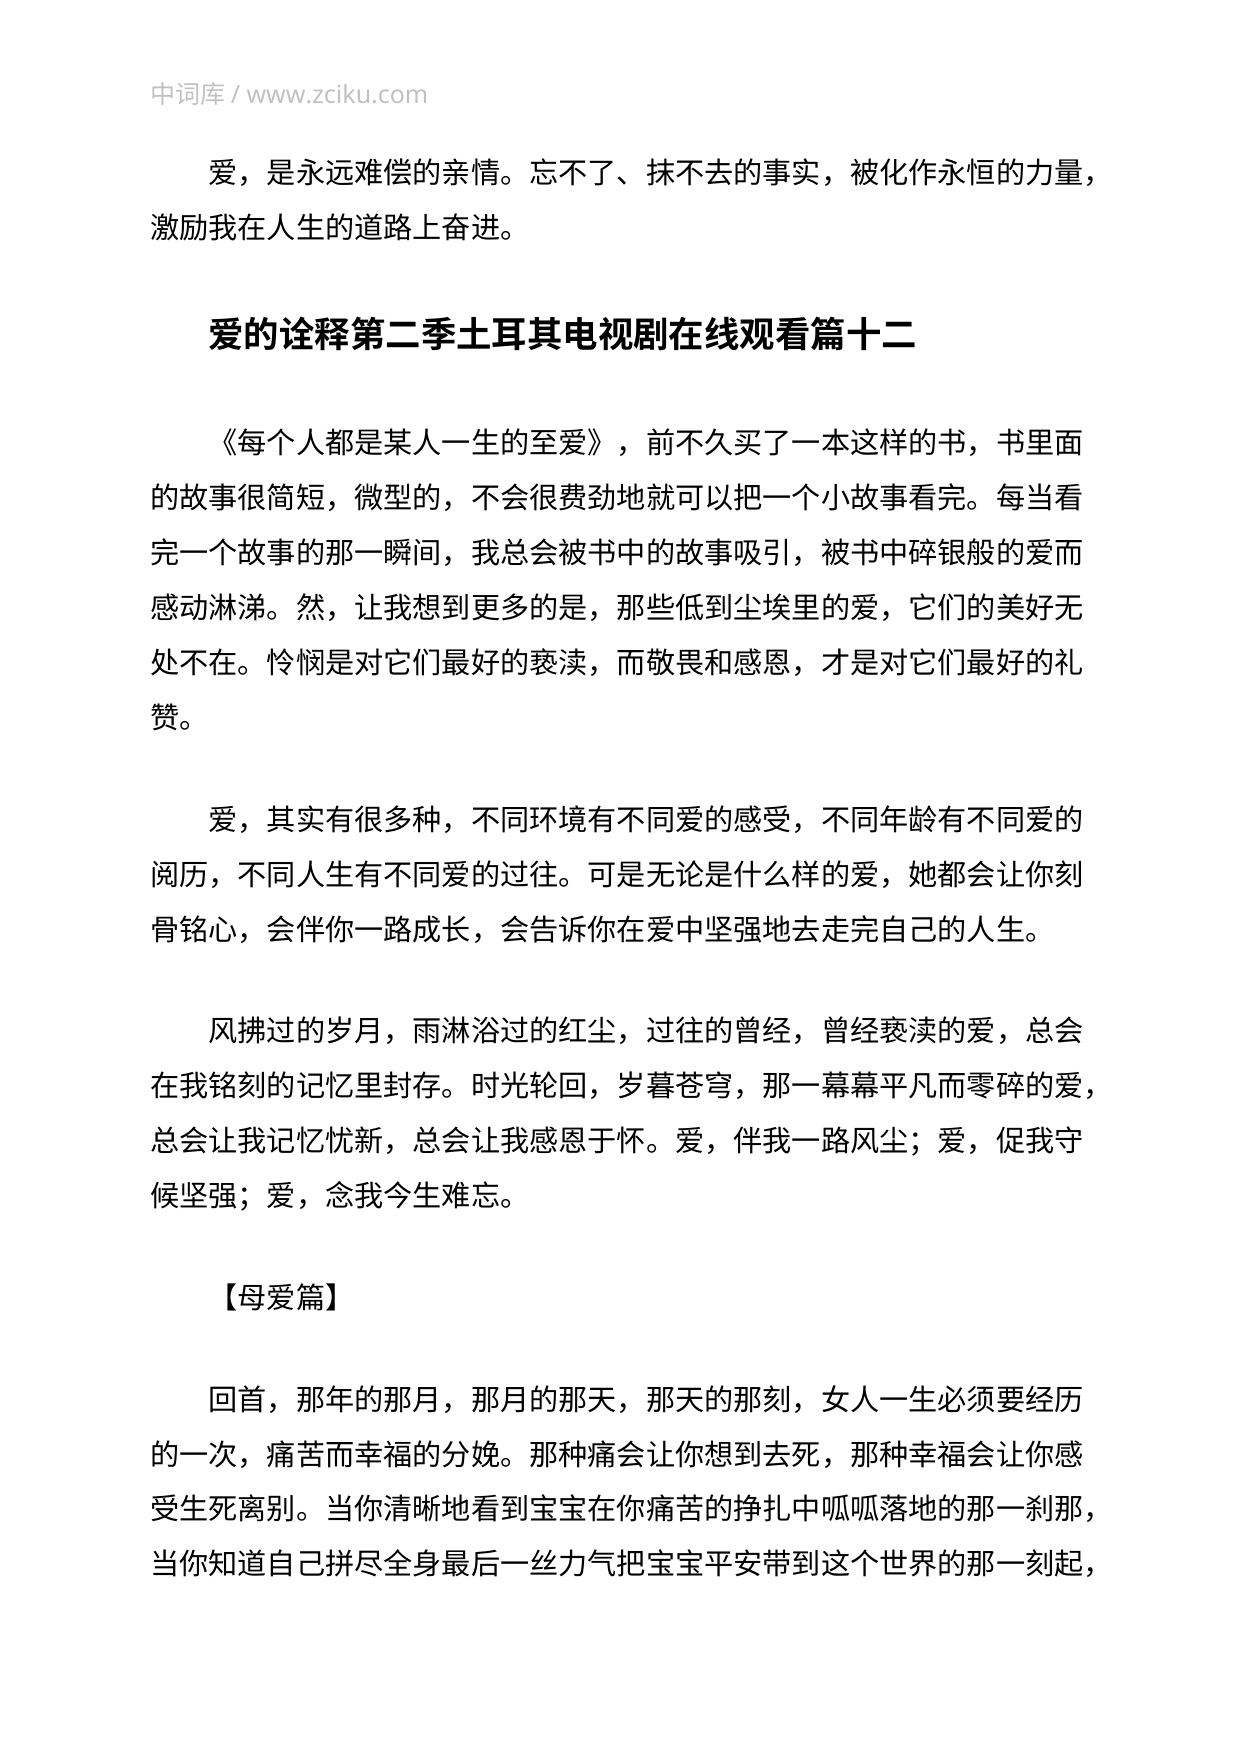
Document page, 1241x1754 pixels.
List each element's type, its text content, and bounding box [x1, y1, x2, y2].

text 风拂过的岁月，雨淋浴过的红尘，过往的曾经，曾经亵渎的爱，总会在我铭刻的记忆里封存。时光轮回，岁暮苍穹，那一幕幕平凡而零碎的爱，总会让我记忆忧新，总会让我感恩于怀。爱，伴我一路风尘；爱，促我守候坚强；爱，念我今生难忘。 [150, 1008, 1090, 1215]
text 爱，其实有很多种，不同环境有不同爱的感受，不同年龄有不同爱的阅历，不同人生有不同爱的过往。可是无论是什么样的爱，她都会让你刻骨铭心，会伴你一路成长，会告诉你在爱中坚强地去走完自己的人生。 [150, 796, 1090, 948]
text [150, 1376, 1090, 1583]
text 【母爱篇】 [150, 1274, 1090, 1317]
text 《每个人都是某人一生的至爱》，前不久买了一本这样的书，书里面的故事很简短，微型的，不会很费劲地就可以把一个小故事看完。每当看完一个故事的那一瞬间，我总会被书中的故事吸引，被书中碎银般的爱而感动淋涕。然，让我想到更多的是，那些低到尘埃里的爱，它们的美好无处不在。怜悯是对它们最好的亵渎，而敬畏和感恩，才是对它们最好的礼赞。 [150, 420, 1090, 737]
text 爱的诠释第二季土耳其电视剧在线观看篇十二 [150, 307, 1090, 358]
text 爱，是永远难偿的亲情。忘不了、抹不去的事实，被化作永恒的力量，激励我在人生的道路上奋进。 [150, 150, 1090, 247]
